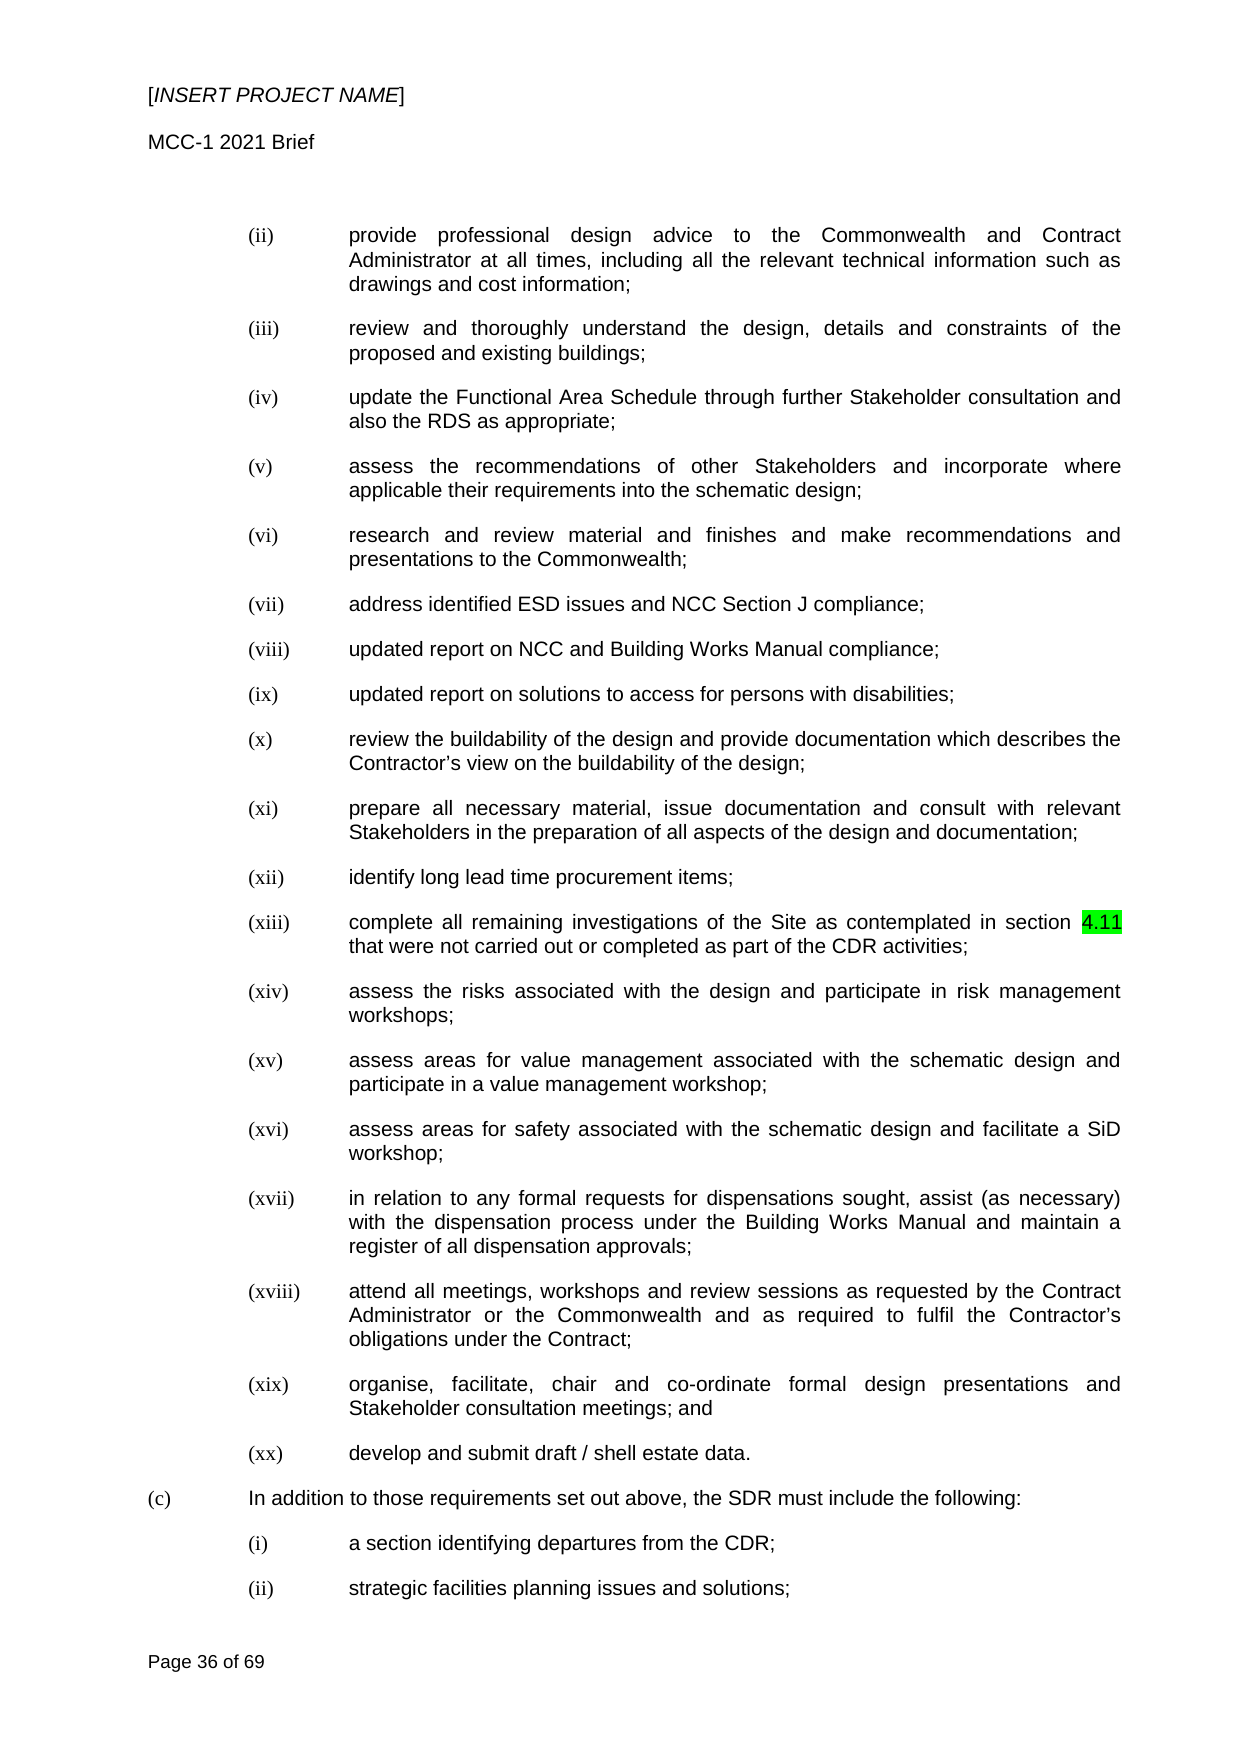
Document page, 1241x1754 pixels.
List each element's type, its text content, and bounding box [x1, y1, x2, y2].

subtitle prepare all necessary material, issue documentation and consult with relevant Stakeholders in the preparation of all aspects of the design and documentation; [248, 796, 1122, 844]
subtitle updated report on solutions to access for persons with disabilities; [248, 682, 1122, 706]
subtitle develop and submit draft / shell estate data. [248, 1441, 1122, 1465]
subtitle assess the recommendations of other Stakeholders and incorporate where applicable their requirements into the schematic design; [248, 454, 1122, 502]
subtitle updated report on NCC and Building Works Manual compliance; [248, 637, 1122, 661]
subtitle strategic facilities planning issues and solutions; [248, 1576, 1122, 1600]
subtitle review the buildability of the design and provide documentation which describes the Contractor’s view on the buildability of the design; [248, 727, 1122, 775]
subtitle In addition to those requirements set out above, the SDR must include the following: [148, 1486, 1122, 1510]
subtitle provide professional design advice to the Commonwealth and Contract Administrator at all times, including all the relevant technical information such as drawings and cost information; [248, 223, 1122, 295]
subtitle assess the risks associated with the design and participate in risk management workshops; [248, 979, 1122, 1027]
subtitle address identified ESD issues and NCC Section J compliance; [248, 592, 1122, 616]
subtitle complete all remaining investigations of the Site as contemplated in section 4.11 that were not carried out or completed as part of the CDR activities; [248, 910, 1122, 958]
subtitle attend all meetings, workshops and review sessions as requested by the Contract Administrator or the Commonwealth and as required to fulfil the Contractor’s obligations under the Contract; [248, 1279, 1122, 1351]
subtitle update the Functional Area Schedule through further Stakeholder consultation and also the RDS as appropriate; [248, 385, 1122, 433]
subtitle organise, facilitate, chair and co-ordinate formal design presentations and Stakeholder consultation meetings; and [248, 1372, 1122, 1420]
subtitle identify long lead time procurement items; [248, 865, 1122, 889]
subtitle review and thoroughly understand the design, details and constraints of the proposed and existing buildings; [248, 316, 1122, 364]
subtitle assess areas for value management associated with the schematic design and participate in a value management workshop; [248, 1048, 1122, 1096]
subtitle assess areas for safety associated with the schematic design and facilitate a SiD workshop; [248, 1117, 1122, 1165]
subtitle research and review material and finishes and make recommendations and presentations to the Commonwealth; [248, 523, 1122, 571]
subtitle in relation to any formal requests for dispensations sought, assist (as necessary) with the dispensation process under the Building Works Manual and maintain a register of all dispensation approvals; [248, 1186, 1122, 1258]
subtitle a section identifying departures from the CDR; [248, 1531, 1122, 1555]
